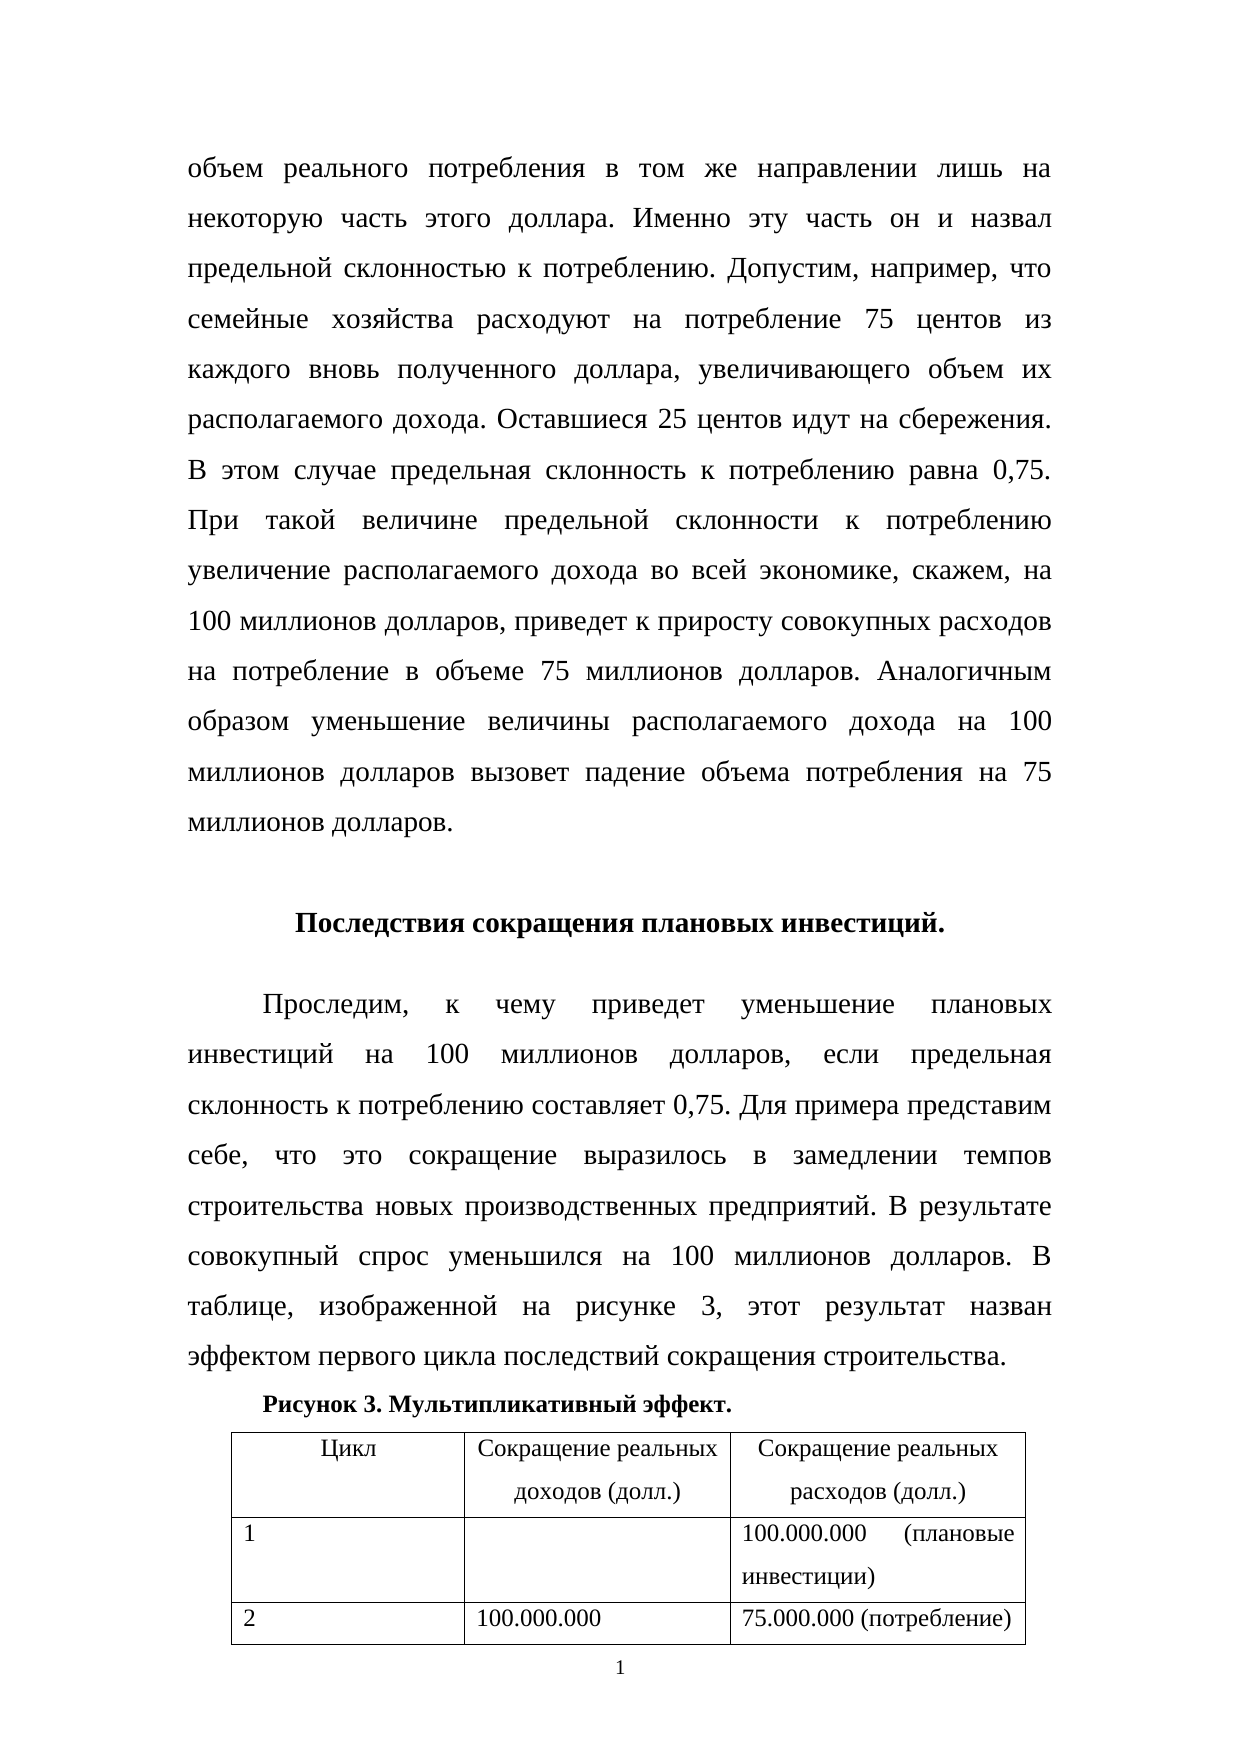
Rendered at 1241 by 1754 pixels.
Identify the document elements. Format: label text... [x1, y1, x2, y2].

table_cell 100.000.000 (плановые инвестиции) [731, 1518, 1025, 1602]
table_cell 1 [232, 1518, 464, 1602]
table_header Цикл [232, 1433, 464, 1517]
table_cell 75.000.000 (потребление) [731, 1603, 1025, 1643]
table_cell [465, 1518, 730, 1602]
text Проследим, к чему приведет уменьшение плановых инвестиций на 100 миллионов долларов, если предельная склонность к потреблению составляет 0,75. Для примера представим себе, что это сокращение выразилось в замедлении темпов строительства новых производственных предприятий. В результате совокупный спрос уменьшился на 100 миллионов долларов. В таблице, изображенной на рисунке 3, этот результат назван эффектом первого цикла последствий сокращения строительства. [187, 986, 1053, 1372]
table_cell 2 [232, 1603, 464, 1643]
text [187, 150, 1053, 838]
text Рисунок 3. Мультипликативный эффект. [187, 1389, 1053, 1418]
table_cell 100.000.000 [465, 1603, 730, 1643]
subtitle Последствия сокращения плановых инвестиций. [187, 905, 1053, 938]
table_header Сокращение реальных доходов (долл.) [465, 1433, 730, 1517]
table_header Сокращение реальных расходов (долл.) [731, 1433, 1025, 1517]
